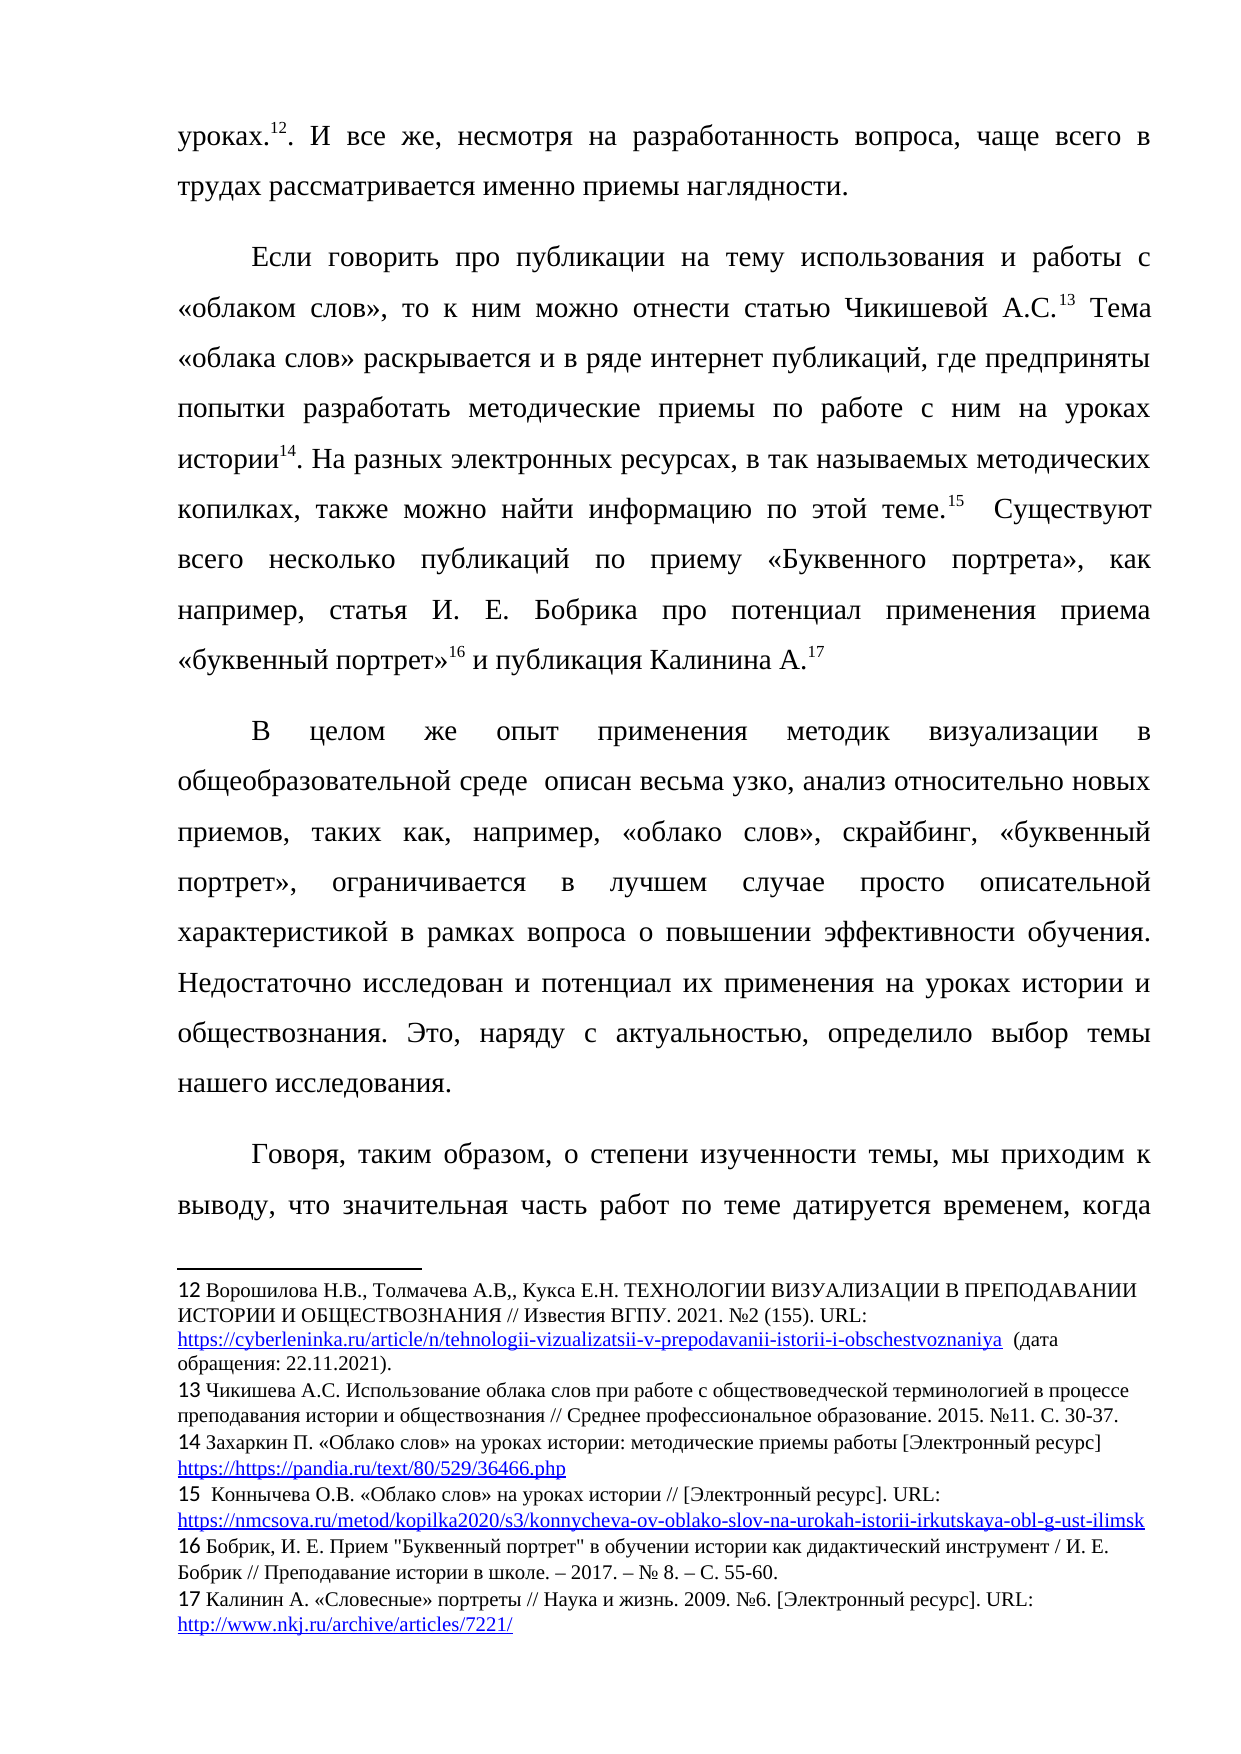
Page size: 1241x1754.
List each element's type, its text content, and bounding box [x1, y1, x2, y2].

text Говоря, таким образом, о степени изученности темы, мы приходим к выводу, что значительная часть работ по теме датируется временем, когда возможности и масштабы использования визуального контента были еще ограничены. Поэтому работа с данной технологией чаще всего сосредотачивается на наглядности, а не визуализации. Сегодня ученые пытаются развести понятия «наглядный» и «визуальный». «Визуальный», т.е. оформление в виде образа, когда в учебном процессе учитель просит осмыслить информацию и передать ее в виде картинки, объекта, фигуры. В этом случае процесс визуализации сводится к набору действий по конвертированию мыслей в нечто, что можно воспринять наглядно. А «наглядный» означает то, что принято называть демонстративным; такие элементы в процессе обучения преподаватель как бы показывает, «наглядный» объект изначально готов к работе по его содержанию. В обоих случаях, восприняв в конечном итоге наглядный образ, обучающийся может развернуть и сделать его опорой для мыслительных и практических действий. [177, 1137, 1152, 1220]
text В целом же опыт применения методик визуализации в общеобразовательной среде описан весьма узко, анализ относительно новых приемов, таких как, например, «облако слов», скрайбинг, «буквенный портрет», ограничивается в лучшем случае просто описательной характеристикой в рамках вопроса о повышении эффективности обучения. Недостаточно исследован и потенциал их применения на уроках истории и обществознания. Это, наряду с актуальностью, определило выбор темы нашего исследования. [177, 713, 1152, 1099]
text Если говорить про публикации на тему использования и работы с «облаком слов», то к ним можно отнести статью Чикишевой А.С. Тема «облака слов» раскрывается и в ряде интернет публикаций, где предприняты попытки разработать методические приемы по работе с ним на уроках истории. На разных электронных ресурсах, в так называемых методических копилках, также можно найти информацию по этой теме. Существуют всего несколько публикаций по приему «Буквенного портрета», как например, статья И. Е. Бобрика про потенциал применения приема «буквенный портрет» и публикация Калинина А. [177, 239, 1152, 676]
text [177, 118, 1152, 202]
